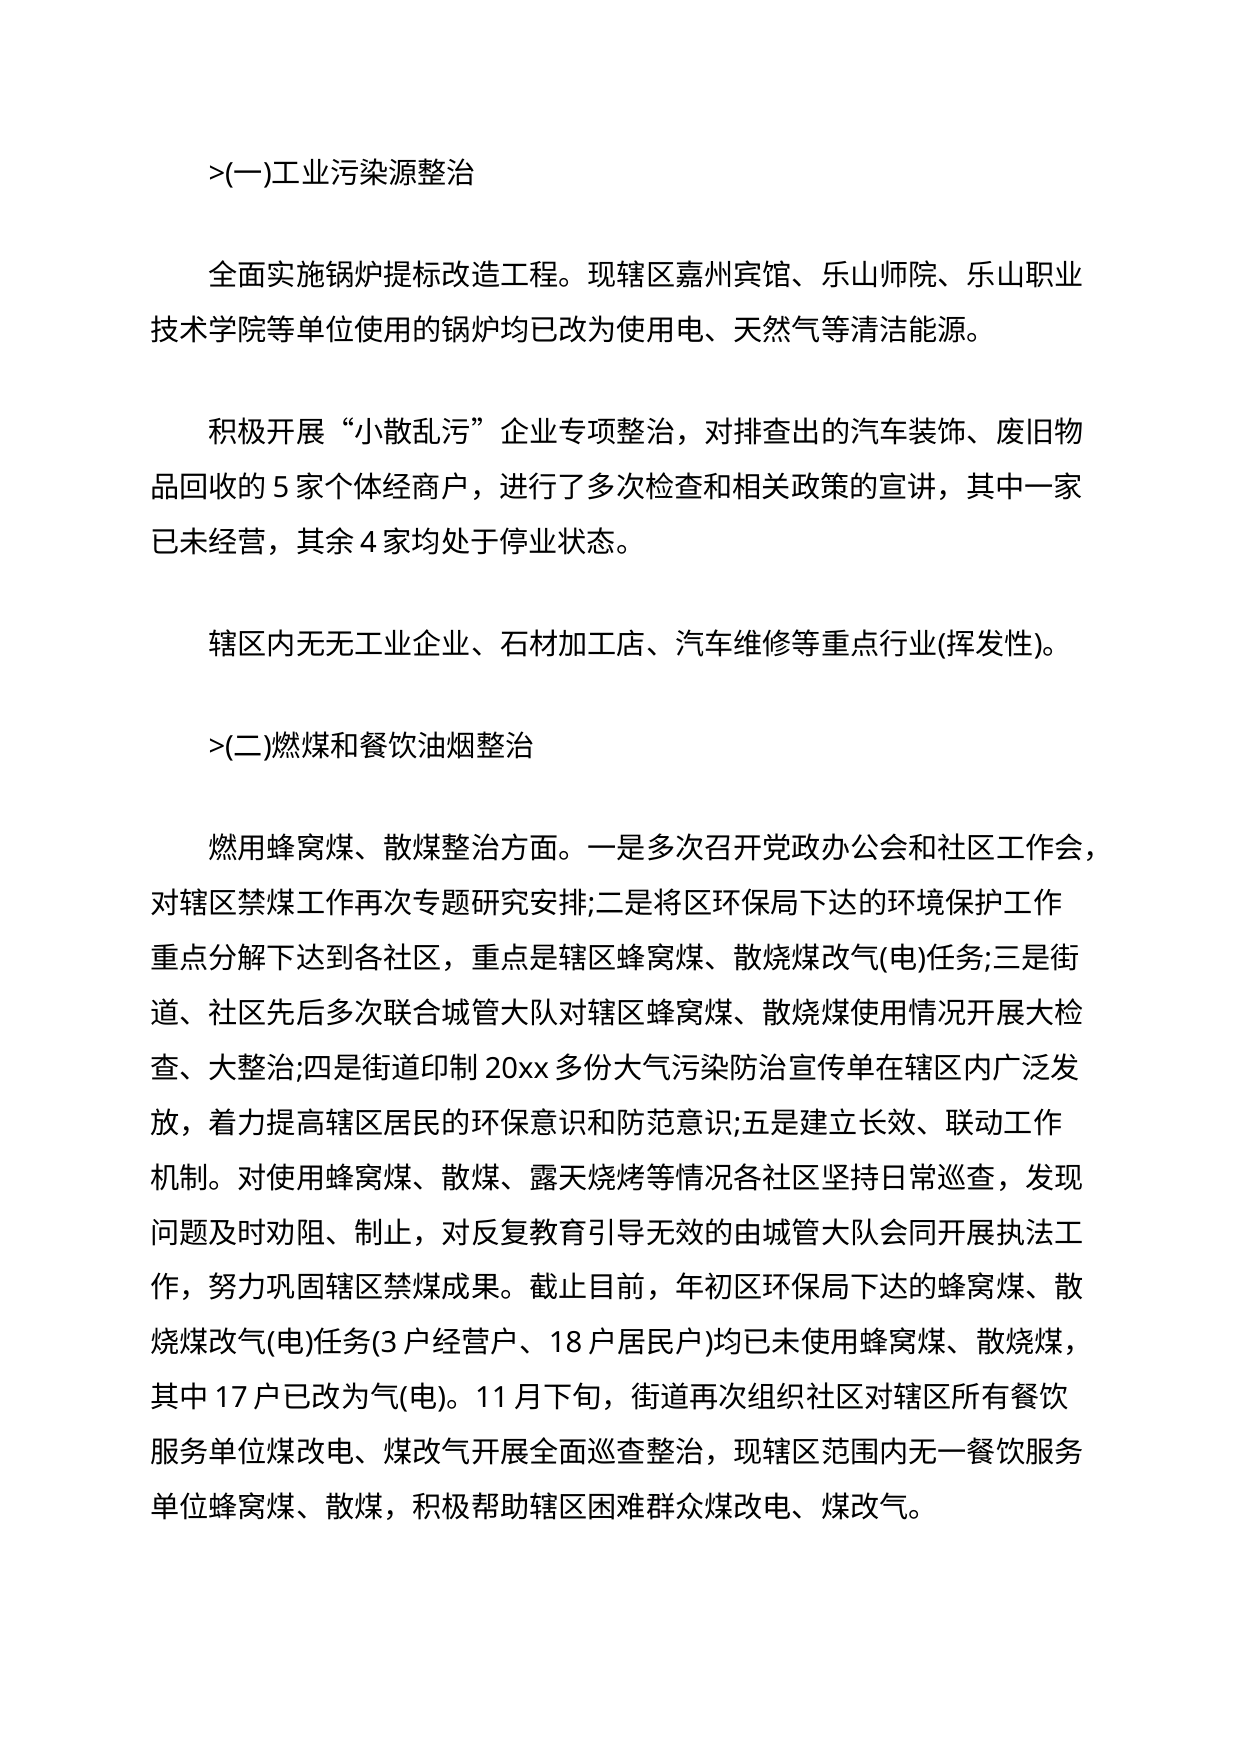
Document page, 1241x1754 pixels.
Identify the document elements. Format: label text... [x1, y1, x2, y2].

text >(二)燃煤和餐饮油烟整治 [150, 722, 1090, 765]
text 积极开展“小散乱污”企业专项整治，对排查出的汽车装饰、废旧物品回收的5家个体经商户，进行了多次检查和相关政策的宣讲，其中一家已未经营，其余4家均处于停业状态。 [150, 409, 1090, 561]
text 全面实施锅炉提标改造工程。现辖区嘉州宾馆、乐山师院、乐山职业技术学院等单位使用的锅炉均已改为使用电、天然气等清洁能源。 [150, 252, 1090, 349]
text >(一)工业污染源整治 [150, 150, 1090, 192]
text 辖区内无无工业企业、石材加工店、汽车维修等重点行业(挥发性)。 [150, 621, 1090, 663]
text 燃用蜂窝煤、散煤整治方面。一是多次召开党政办公会和社区工作会，对辖区禁煤工作再次专题研究安排;二是将区环保局下达的环境保护工作重点分解下达到各社区，重点是辖区蜂窝煤、散烧煤改气(电)任务;三是街道、社区先后多次联合城管大队对辖区蜂窝煤、散烧煤使用情况开展大检查、大整治;四是街道印制20xx多份大气污染防治宣传单在辖区内广泛发放，着力提高辖区居民的环保意识和防范意识;五是建立长效、联动工作机制。对使用蜂窝煤、散煤、露天烧烤等情况各社区坚持日常巡查，发现问题及时劝阻、制止，对反复教育引导无效的由城管大队会同开展执法工作，努力巩固辖区禁煤成果。截止目前，年初区环保局下达的蜂窝煤、散烧煤改气(电)任务(3户经营户、18户居民户)均已未使用蜂窝煤、散烧煤，其中17户已改为气(电)。11月下旬，街道再次组织社区对辖区所有餐饮服务单位煤改电、煤改气开展全面巡查整治，现辖区范围内无一餐饮服务单位蜂窝煤、散煤，积极帮助辖区困难群众煤改电、煤改气。 [150, 824, 1090, 1526]
